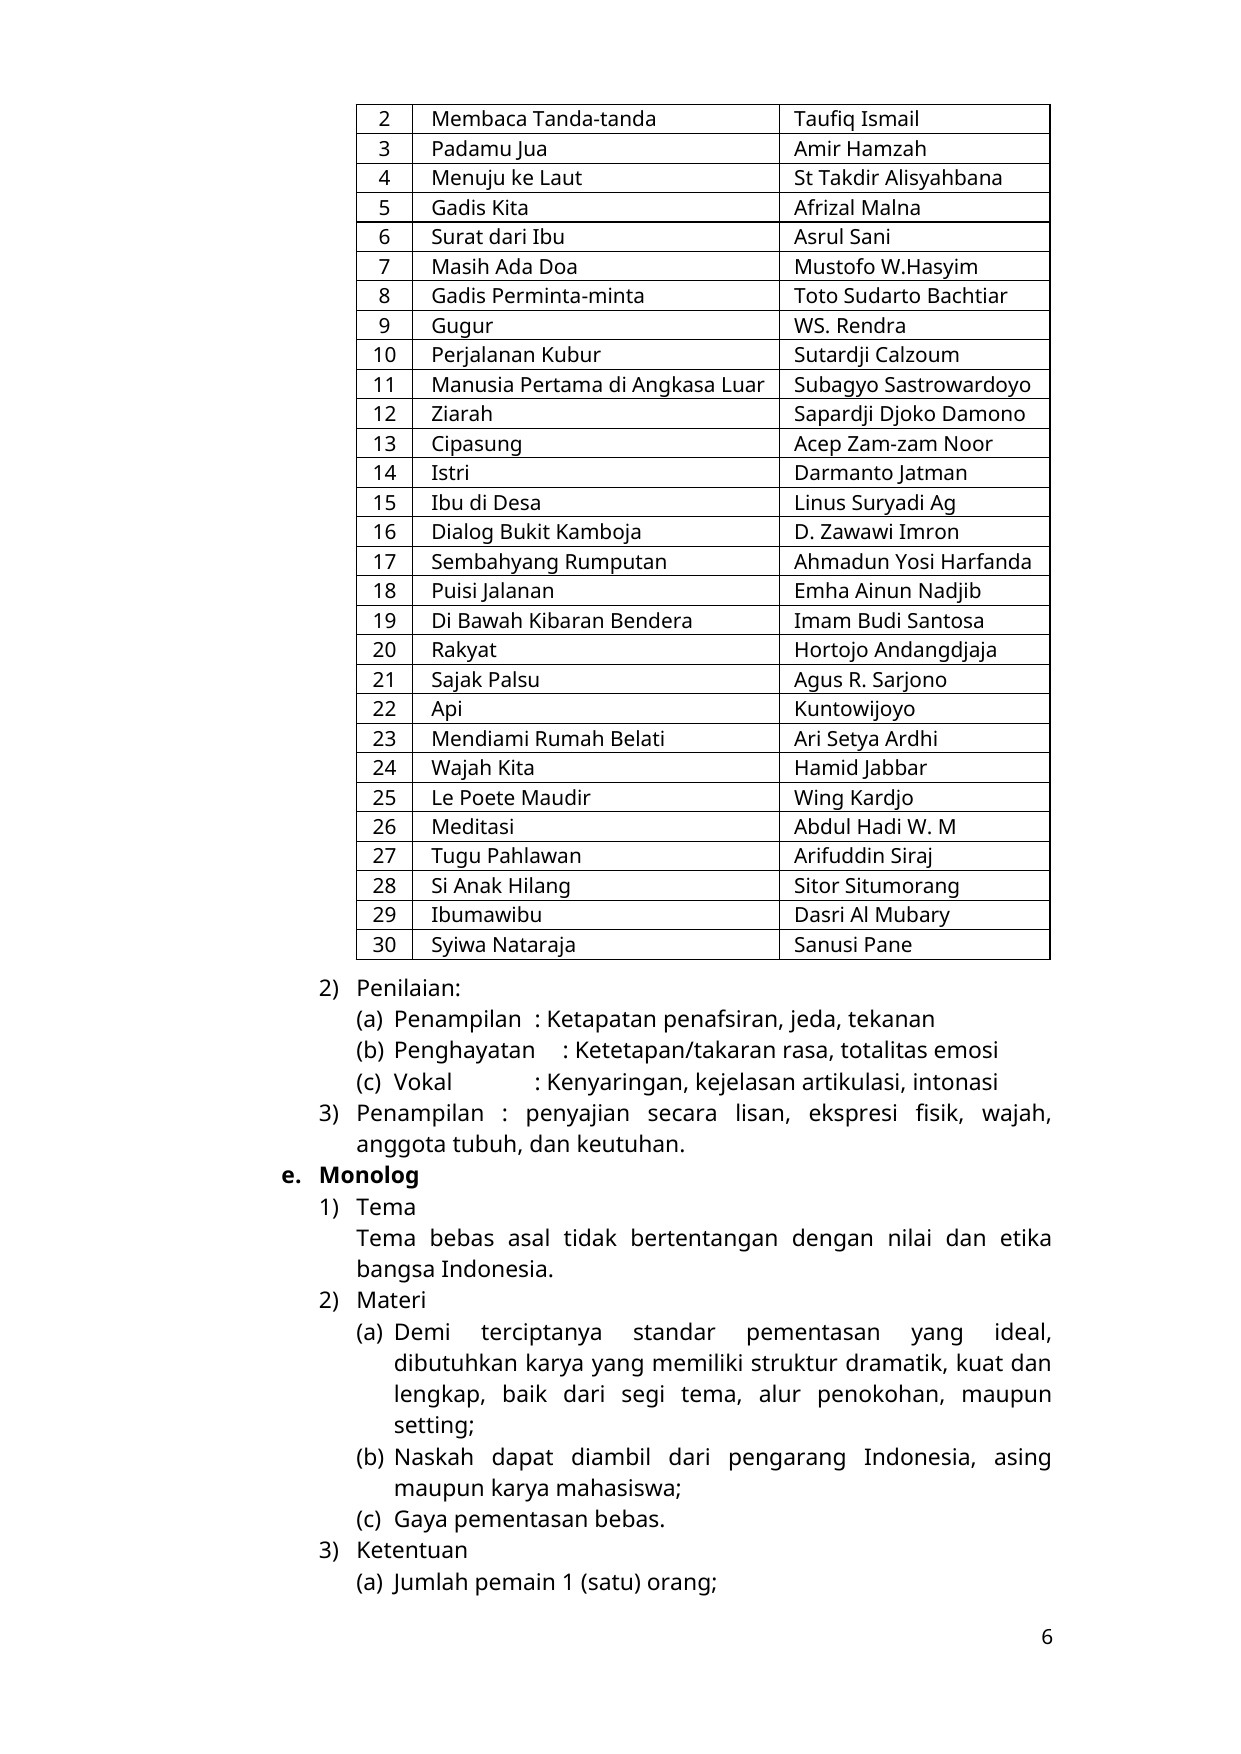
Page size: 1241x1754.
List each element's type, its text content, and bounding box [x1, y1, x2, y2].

table_cell Sembahyang Rumputan [413, 547, 779, 575]
table_cell 10 [357, 340, 412, 369]
table_cell Cipasung [413, 429, 779, 457]
table_cell D. Zawawi Imron [780, 517, 1049, 546]
table_cell Imam Budi Santosa [780, 606, 1049, 634]
table_cell 27 [357, 842, 412, 870]
table_cell 20 [357, 635, 412, 664]
table_cell 7 [357, 252, 412, 280]
table_cell Kuntowijoyo [780, 694, 1049, 723]
table_cell 16 [357, 517, 412, 546]
table_cell Ahmadun Yosi Harfanda [780, 547, 1049, 575]
table_cell Sitor Situmorang [780, 871, 1049, 899]
table_cell 5 [357, 193, 412, 221]
table_cell Darmanto Jatman [780, 458, 1049, 487]
table_cell Sanusi Pane [780, 930, 1049, 958]
table_cell 23 [357, 724, 412, 752]
table_cell 25 [357, 783, 412, 811]
table_cell Asrul Sani [780, 223, 1049, 251]
table_cell St Takdir Alisyahbana [780, 164, 1049, 192]
table_cell Puisi Jalanan [413, 576, 779, 605]
table_cell Dialog Bukit Kamboja [413, 517, 779, 546]
table_cell 30 [357, 930, 412, 958]
table_cell 17 [357, 547, 412, 575]
list Ketentuan [319, 1534, 1053, 1566]
table_cell Le Poete Maudir [413, 783, 779, 811]
table_cell 19 [357, 606, 412, 634]
table_cell Hortojo Andangdjaja [780, 635, 1049, 664]
table_cell 3 [357, 134, 412, 162]
table_cell Ziarah [413, 399, 779, 428]
list Penampilan : Ketapatan penafsiran, jeda, tekanan [356, 1003, 1053, 1034]
table_cell Syiwa Nataraja [413, 930, 779, 958]
table_cell 9 [357, 311, 412, 339]
table_cell WS. Rendra [780, 311, 1049, 339]
table_cell Arifuddin Siraj [780, 842, 1049, 870]
table_cell Surat dari Ibu [413, 223, 779, 251]
table_cell Gugur [413, 311, 779, 339]
table_cell Linus Suryadi Ag [780, 488, 1049, 516]
table_cell Taufiq Ismail [780, 105, 1049, 133]
table_cell Mustofo W.Hasyim [780, 252, 1049, 280]
table_cell Acep Zam-zam Noor [780, 429, 1049, 457]
table_cell Ibu di Desa [413, 488, 779, 516]
list Jumlah pemain 1 (satu) orang; [356, 1566, 1053, 1597]
table_cell 28 [357, 871, 412, 899]
table_cell Si Anak Hilang [413, 871, 779, 899]
table_cell Amir Hamzah [780, 134, 1049, 162]
table_cell Masih Ada Doa [413, 252, 779, 280]
table_cell 11 [357, 370, 412, 398]
table_cell Sajak Palsu [413, 665, 779, 693]
table_cell Afrizal Malna [780, 193, 1049, 221]
table_cell 12 [357, 399, 412, 428]
text Tema bebas asal tidak bertentangan dengan nilai dan etika bangsa Indonesia. [356, 1222, 1053, 1284]
table_cell Di Bawah Kibaran Bendera [413, 606, 779, 634]
list Naskah dapat diambil dari pengarang Indonesia, asing maupun karya mahasiswa; [356, 1441, 1053, 1503]
list Gaya pementasan bebas. [356, 1503, 1053, 1534]
table_cell Menuju ke Laut [413, 164, 779, 192]
table_cell Agus R. Sarjono [780, 665, 1049, 693]
list Demi terciptanya standar pementasan yang ideal, dibutuhkan karya yang memiliki struktur dramatik, kuat dan lengkap, baik dari segi tema, alur penokohan, maupun setting; [356, 1316, 1053, 1441]
table_cell 4 [357, 164, 412, 192]
list Vokal : Kenyaringan, kejelasan artikulasi, intonasi [356, 1066, 1053, 1097]
table_cell Tugu Pahlawan [413, 842, 779, 870]
table_cell Toto Sudarto Bachtiar [780, 281, 1049, 310]
table_cell Dasri Al Mubary [780, 901, 1049, 929]
table_cell Mendiami Rumah Belati [413, 724, 779, 752]
table_cell Wing Kardjo [780, 783, 1049, 811]
table_cell Wajah Kita [413, 753, 779, 782]
table_cell 22 [357, 694, 412, 723]
list Penghayatan : Ketetapan/takaran rasa, totalitas emosi [356, 1034, 1053, 1066]
table_cell Sapardji Djoko Damono [780, 399, 1049, 428]
table_cell 8 [357, 281, 412, 310]
table_cell 13 [357, 429, 412, 457]
table_cell Sutardji Calzoum [780, 340, 1049, 369]
table_cell 2 [357, 105, 412, 133]
table_cell Membaca Tanda-tanda [413, 105, 779, 133]
table_cell 6 [357, 223, 412, 251]
table_cell Perjalanan Kubur [413, 340, 779, 369]
table_cell Rakyat [413, 635, 779, 664]
table_cell Meditasi [413, 812, 779, 841]
table_cell Gadis Perminta-minta [413, 281, 779, 310]
list Materi [319, 1284, 1053, 1316]
table_cell Hamid Jabbar [780, 753, 1049, 782]
table_cell Gadis Kita [413, 193, 779, 221]
table_cell Manusia Pertama di Angkasa Luar [413, 370, 779, 398]
table_cell Abdul Hadi W. M [780, 812, 1049, 841]
table_cell 29 [357, 901, 412, 929]
table_cell 15 [357, 488, 412, 516]
table_cell 21 [357, 665, 412, 693]
table_cell 18 [357, 576, 412, 605]
table_cell Emha Ainun Nadjib [780, 576, 1049, 605]
list Penampilan : penyajian secara lisan, ekspresi fisik, wajah, anggota tubuh, dan keutuhan. [319, 1097, 1053, 1159]
table_cell Padamu Jua [413, 134, 779, 162]
table_cell Ari Setya Ardhi [780, 724, 1049, 752]
table_cell 14 [357, 458, 412, 487]
list Monolog [281, 1159, 1053, 1191]
table_cell Istri [413, 458, 779, 487]
table_cell Ibumawibu [413, 901, 779, 929]
list Tema [319, 1191, 1053, 1222]
table_cell 24 [357, 753, 412, 782]
table_cell 26 [357, 812, 412, 841]
list Penilaian: [319, 972, 1053, 1003]
table_cell Api [413, 694, 779, 723]
table_cell Subagyo Sastrowardoyo [780, 370, 1049, 398]
